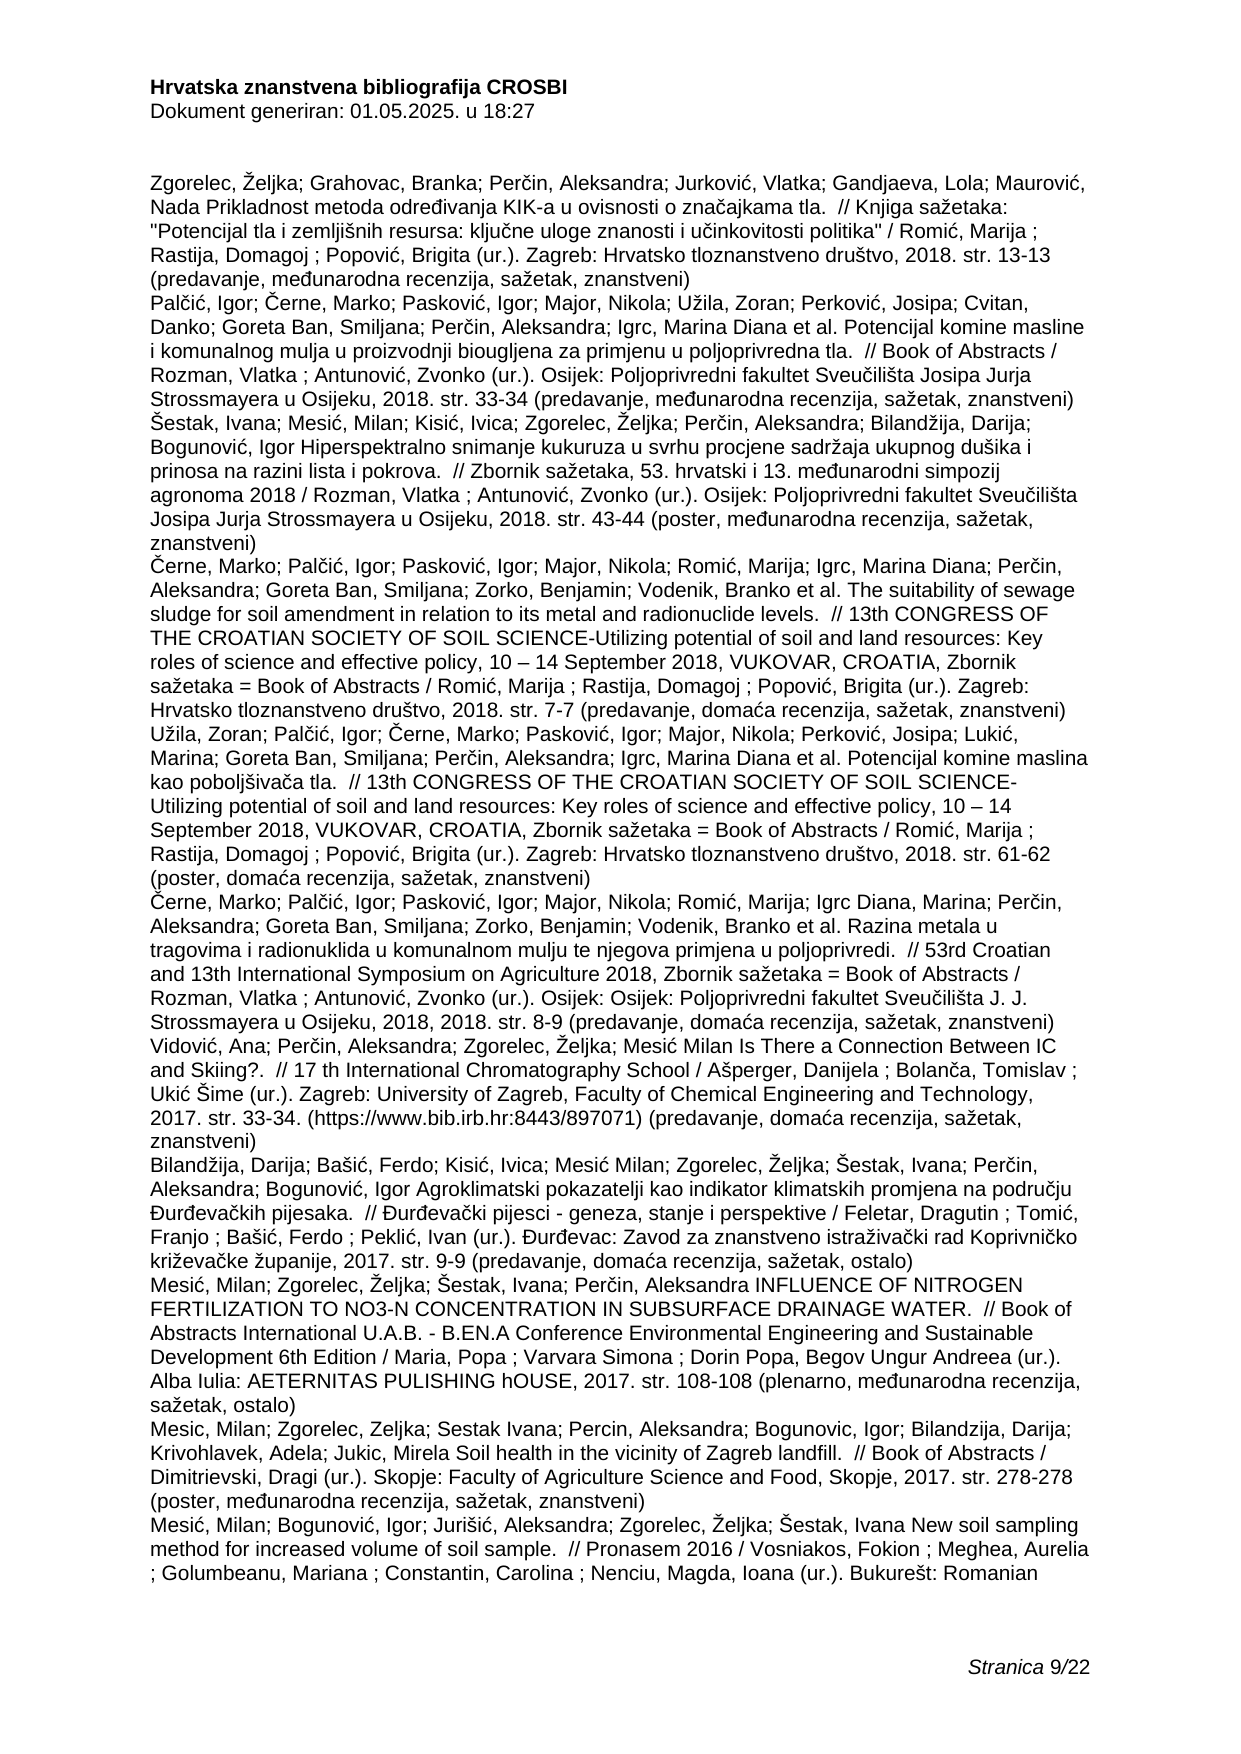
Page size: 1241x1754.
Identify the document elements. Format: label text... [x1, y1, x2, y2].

text Palčić, Igor; Černe, Marko; Pasković, Igor; Major, Nikola; Užila, Zoran; Perković, Josipa; Cvitan, Danko; Goreta Ban, Smiljana; Perčin, Aleksandra; Igrc, Marina Diana et al. [150, 291, 1090, 411]
text Mesic, Milan; Zgorelec, Zeljka; Sestak Ivana; Percin, Aleksandra; Bogunovic, Igor; Bilandzija, Darija; Krivohlavek, Adela; Jukic, Mirela [150, 1417, 1090, 1513]
text Zgorelec, Željka; Grahovac, Branka; Perčin, Aleksandra; Jurković, Vlatka; Gandjaeva, Lola; Maurović, Nada [150, 171, 1090, 291]
text Vidović, Ana; Perčin, Aleksandra; Zgorelec, Željka; Mesić Milan [150, 1033, 1090, 1153]
text Černe, Marko; Palčić, Igor; Pasković, Igor; Major, Nikola; Romić, Marija; Igrc Diana, Marina; Perčin, Aleksandra; Goreta Ban, Smiljana; Zorko, Benjamin; Vodenik, Branko et al. [150, 890, 1090, 1033]
text Šestak, Ivana; Mesić, Milan; Kisić, Ivica; Zgorelec, Željka; Perčin, Aleksandra; Bilandžija, Darija; Bogunović, Igor [150, 411, 1090, 554]
text Užila, Zoran; Palčić, Igor; Černe, Marko; Pasković, Igor; Major, Nikola; Perković, Josipa; Lukić, Marina; Goreta Ban, Smiljana; Perčin, Aleksandra; Igrc, Marina Diana et al. [150, 722, 1090, 890]
text Mesić, Milan; Zgorelec, Željka; Šestak, Ivana; Perčin, Aleksandra [150, 1273, 1090, 1417]
text Černe, Marko; Palčić, Igor; Pasković, Igor; Major, Nikola; Romić, Marija; Igrc, Marina Diana; Perčin, Aleksandra; Goreta Ban, Smiljana; Zorko, Benjamin; Vodenik, Branko et al. [150, 554, 1090, 722]
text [150, 1513, 1090, 1584]
text Bilandžija, Darija; Bašić, Ferdo; Kisić, Ivica; Mesić Milan; Zgorelec, Željka; Šestak, Ivana; Perčin, Aleksandra; Bogunović, Igor [150, 1153, 1090, 1273]
